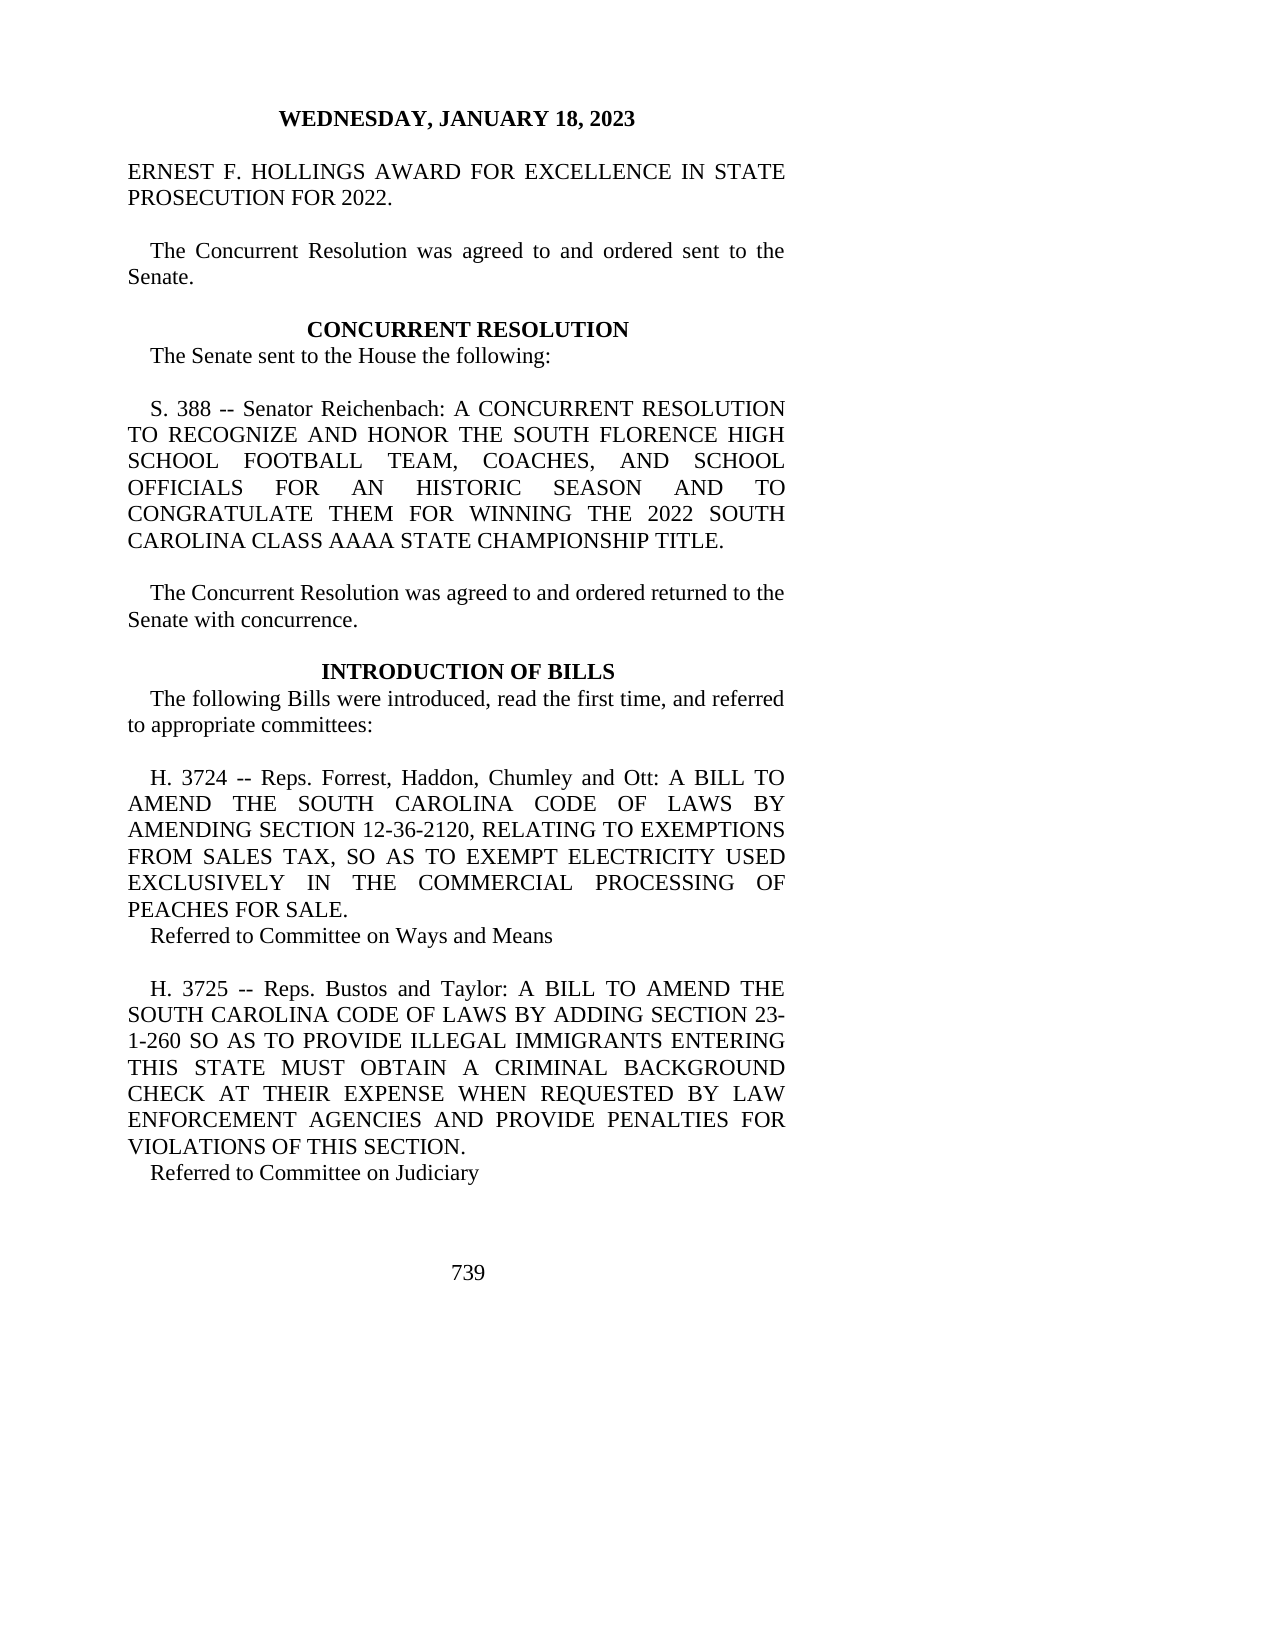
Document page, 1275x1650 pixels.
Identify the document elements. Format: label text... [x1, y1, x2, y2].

text INTRODUCTION OF BILLS [127, 658, 786, 685]
text The following Bills were introduced, read the first time, and referred to appropriate committees: [127, 685, 786, 737]
text The Concurrent Resolution was agreed to and ordered returned to the Senate with concurrence. [127, 579, 786, 632]
text H. 3725 -- Reps. Bustos and Taylor: A BILL TO AMEND THE SOUTH CAROLINA CODE OF LAWS BY ADDING SECTION 23-1-260 SO AS TO PROVIDE ILLEGAL IMMIGRANTS ENTERING THIS STATE MUST OBTAIN A CRIMINAL BACKGROUND CHECK AT THEIR EXPENSE WHEN REQUESTED BY LAW ENFORCEMENT AGENCIES AND PROVIDE PENALTIES FOR VIOLATIONS OF THIS SECTION. [127, 975, 786, 1159]
text The Concurrent Resolution was agreed to and ordered sent to the Senate. [127, 237, 786, 289]
text Referred to Committee on Ways and Means [127, 922, 786, 948]
text S. 388 -- Senator Reichenbach: A CONCURRENT RESOLUTION TO RECOGNIZE AND HONOR THE SOUTH FLORENCE HIGH SCHOOL FOOTBALL TEAM, COACHES, AND SCHOOL OFFICIALS FOR AN HISTORIC SEASON AND TO CONGRATULATE THEM FOR WINNING THE 2022 SOUTH CAROLINA CLASS AAAA STATE CHAMPIONSHIP TITLE. [127, 395, 786, 553]
text ERNEST F. HOLLINGS AWARD FOR EXCELLENCE IN STATE PROSECUTION FOR 2022. [127, 158, 786, 210]
text The Senate sent to the House the following: [127, 342, 786, 368]
text H. 3724 -- Reps. Forrest, Haddon, Chumley and Ott: A BILL TO AMEND THE SOUTH CAROLINA CODE OF LAWS BY AMENDING SECTION 12-36-2120, RELATING TO EXEMPTIONS FROM SALES TAX, SO AS TO EXEMPT ELECTRICITY USED EXCLUSIVELY IN THE COMMERCIAL PROCESSING OF PEACHES FOR SALE. [127, 764, 786, 922]
text Referred to Committee on Judiciary [127, 1159, 786, 1186]
text CONCURRENT RESOLUTION [127, 316, 786, 342]
